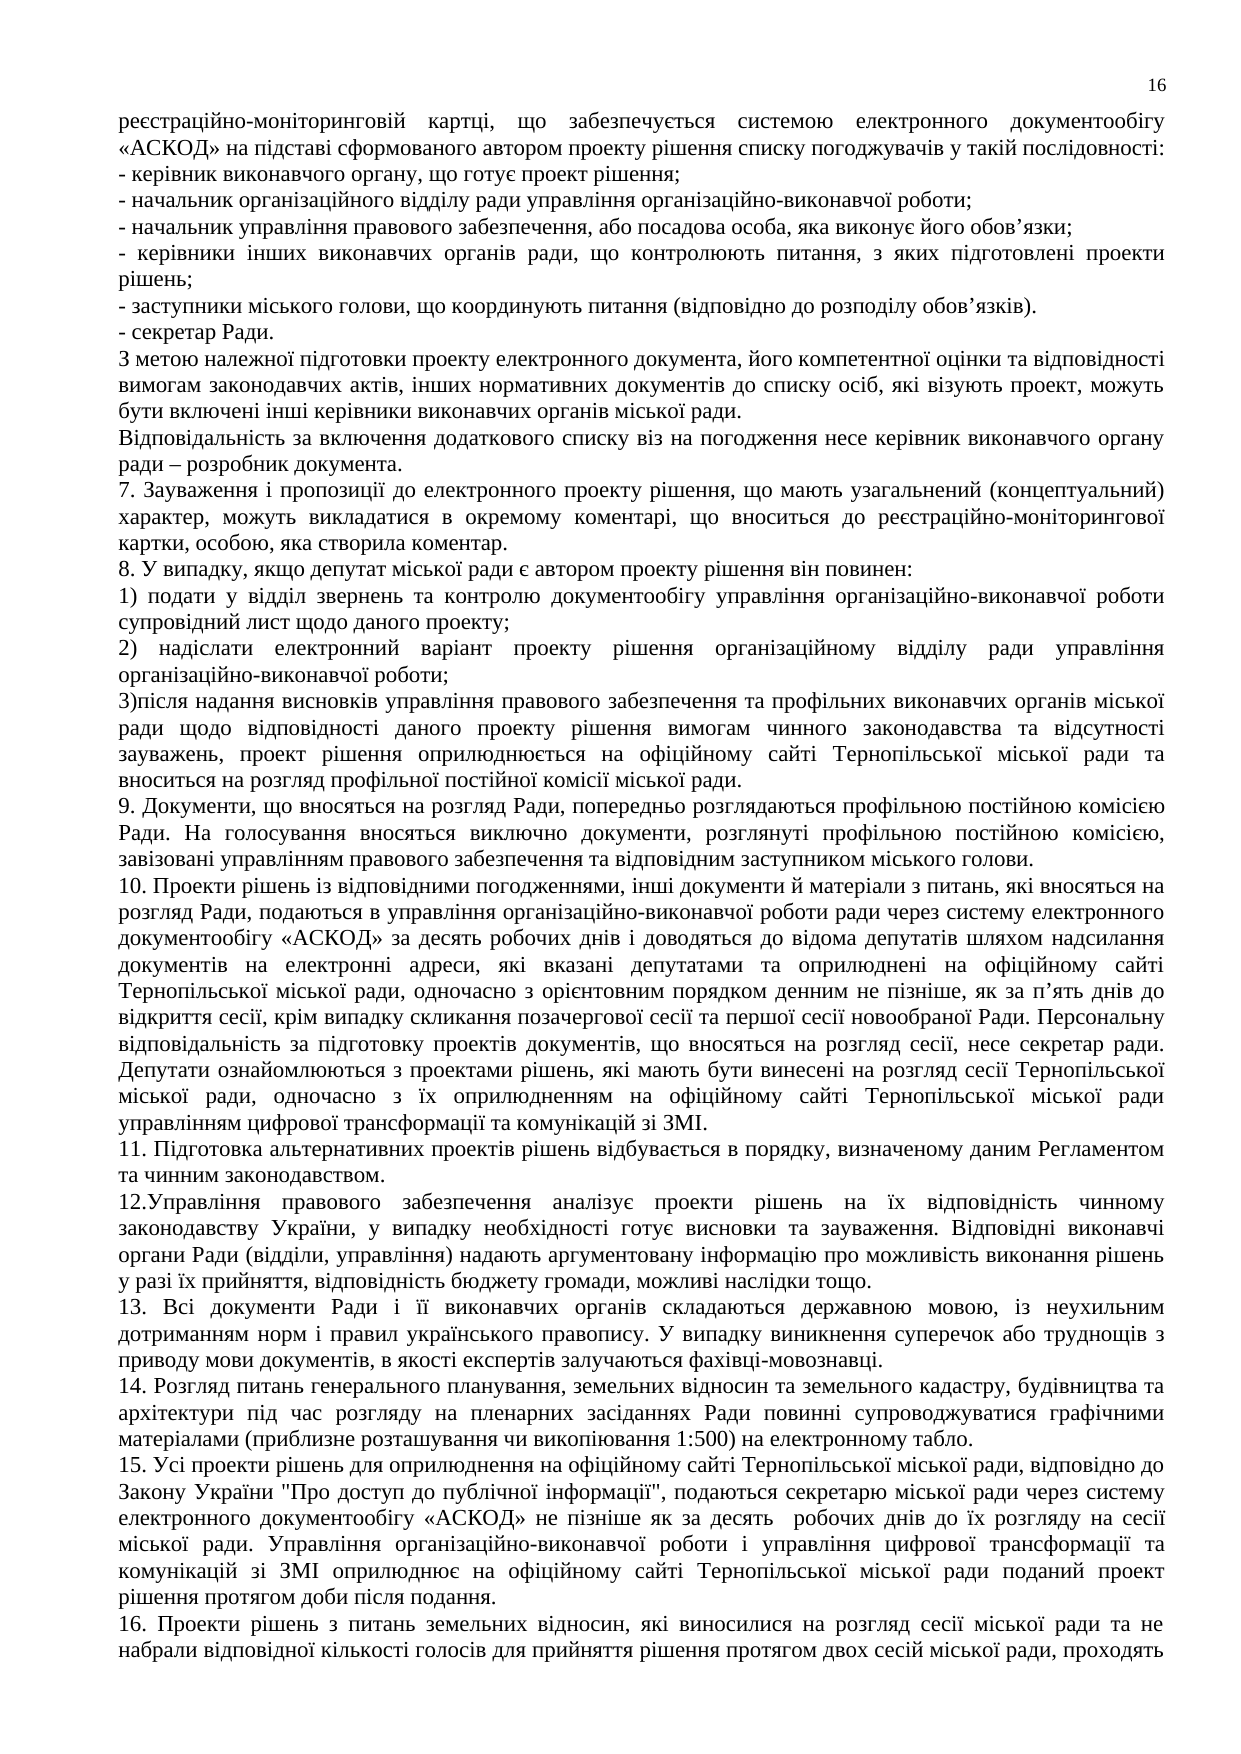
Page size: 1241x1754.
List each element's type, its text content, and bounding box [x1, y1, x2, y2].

text 2) надіслати електронний варіант проекту рішення організаційному відділу ради управління організаційно-виконавчої роботи; [118, 634, 1166, 687]
text 14. Розгляд питань генерального планування, земельних відносин та земельного кадастру, будівництва та архітектури під час розгляду на пленарних засіданнях Ради повинні супроводжуватися графічними матеріалами (приблизне розташування чи викопіювання 1:500) на електронному табло. [118, 1372, 1166, 1451]
text - секретар Ради. [118, 318, 1166, 344]
text - начальник управління правового забезпечення, або посадова особа, яка виконує його обов’язки; [118, 213, 1166, 239]
text - керівник виконавчого органу, що готує проект рішення; [118, 160, 1166, 186]
text - заступники міського голови, що координують питання (відповідно до розподілу обов’язків). [118, 292, 1166, 318]
text З метою належної підготовки проекту електронного документа, його компетентної оцінки та відповідності вимогам законодавчих актів, інших нормативних документів до списку осіб, які візують проект, можуть бути включені інші керівники виконавчих органів міської ради. [118, 344, 1166, 424]
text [118, 1609, 1166, 1662]
text 12.Управління правового забезпечення аналізує проекти рішень на їх відповідність чинному законодавству України, у випадку необхідності готує висновки та зауваження. Відповідні виконавчі органи Ради (відділи, управління) надають аргументовану інформацію про можливість виконання рішень у разі їх прийняття, відповідність бюджету громади, можливі наслідки тощо. [118, 1188, 1166, 1293]
text 11. Підготовка альтернативних проектів рішень відбувається в порядку, визначеному даним Регламентом та чинним законодавством. [118, 1135, 1166, 1188]
text 7. Зауваження і пропозиції до електронного проекту рішення, що мають узагальнений (концептуальний) характер, можуть викладатися в окремому коментарі, що вноситься до реєстраційно-моніторингової картки, особою, яка створила коментар. [118, 476, 1166, 555]
text 9. Документи, що вносяться на розгляд Ради, попередньо розглядаються профільною постійною комісією Ради. На голосування вносяться виключно документи, розглянуті профільною постійною комісією, завізовані управлінням правового забезпечення та відповідним заступником міського голови. [118, 793, 1166, 872]
text - керівники інших виконавчих органів ради, що контролюють питання, з яких підготовлені проекти рішень; [118, 239, 1166, 292]
text Відповідальність за включення додаткового списку віз на погодження несе керівник виконавчого органу ради – розробник документа. [118, 424, 1166, 476]
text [118, 107, 1166, 160]
text 10. Проекти рішень із відповідними погодженнями, інші документи й матеріали з питань, які вносяться на розгляд Ради, подаються в управління організаційно-виконавчої роботи ради через систему електронного документообігу «АСКОД» за десять робочих днів і доводяться до відома депутатів шляхом надсилання документів на електронні адреси, які вказані депутатами та оприлюднені на офіційному сайті Тернопільської міської ради, одночасно з орієнтовним порядком денним не пізніше, як за п’ять днів до відкриття сесії, крім випадку скликання позачергової сесії та першої сесії новообраної Ради. Персональну відповідальність за підготовку проектів документів, що вносяться на розгляд сесії, несе секретар ради. Депутати ознайомлюються з проектами рішень, які мають бути винесені на розгляд сесії Тернопільської міської ради, одночасно з їх оприлюдненням на офіційному сайті Тернопільської міської ради управлінням цифрової трансформації та комунікацій зі ЗМІ. [118, 872, 1166, 1135]
text - начальник організаційного відділу ради управління організаційно-виконавчої роботи; [118, 186, 1166, 213]
text 13. Всі документи Ради і її виконавчих органів складаються державною мовою, із неухильним дотриманням норм і правил українського правопису. У випадку виникнення суперечок або труднощів з приводу мови документів, в якості експертів залучаються фахівці-мовознавці. [118, 1293, 1166, 1372]
text 1) подати у відділ звернень та контролю документообігу управління організаційно-виконавчої роботи супровідний лист щодо даного проекту; [118, 582, 1166, 634]
text 3)після надання висновків управління правового забезпечення та профільних виконавчих органів міської ради щодо відповідності даного проекту рішення вимогам чинного законодавства та відсутності зауважень, проект рішення оприлюднюється на офіційному сайті Тернопільської міської ради та вноситься на розгляд профільної постійної комісії міської ради. [118, 687, 1166, 793]
text 15. Усі проекти рішень для оприлюднення на офіційному сайті Тернопільської міської ради, відповідно до Закону України "Про доступ до публічної інформації", подаються секретарю міської ради через систему електронного документообігу «АСКОД» не пізніше як за десять робочих днів до їх розгляду на сесії міської ради. Управління організаційно-виконавчої роботи і управління цифрової трансформації та комунікацій зі ЗМІ оприлюднює на офіційному сайті Тернопільської міської ради поданий проект рішення протягом доби після подання. [118, 1451, 1166, 1609]
text 8. У випадку, якщо депутат міської ради є автором проекту рішення він повинен: [118, 555, 1166, 582]
